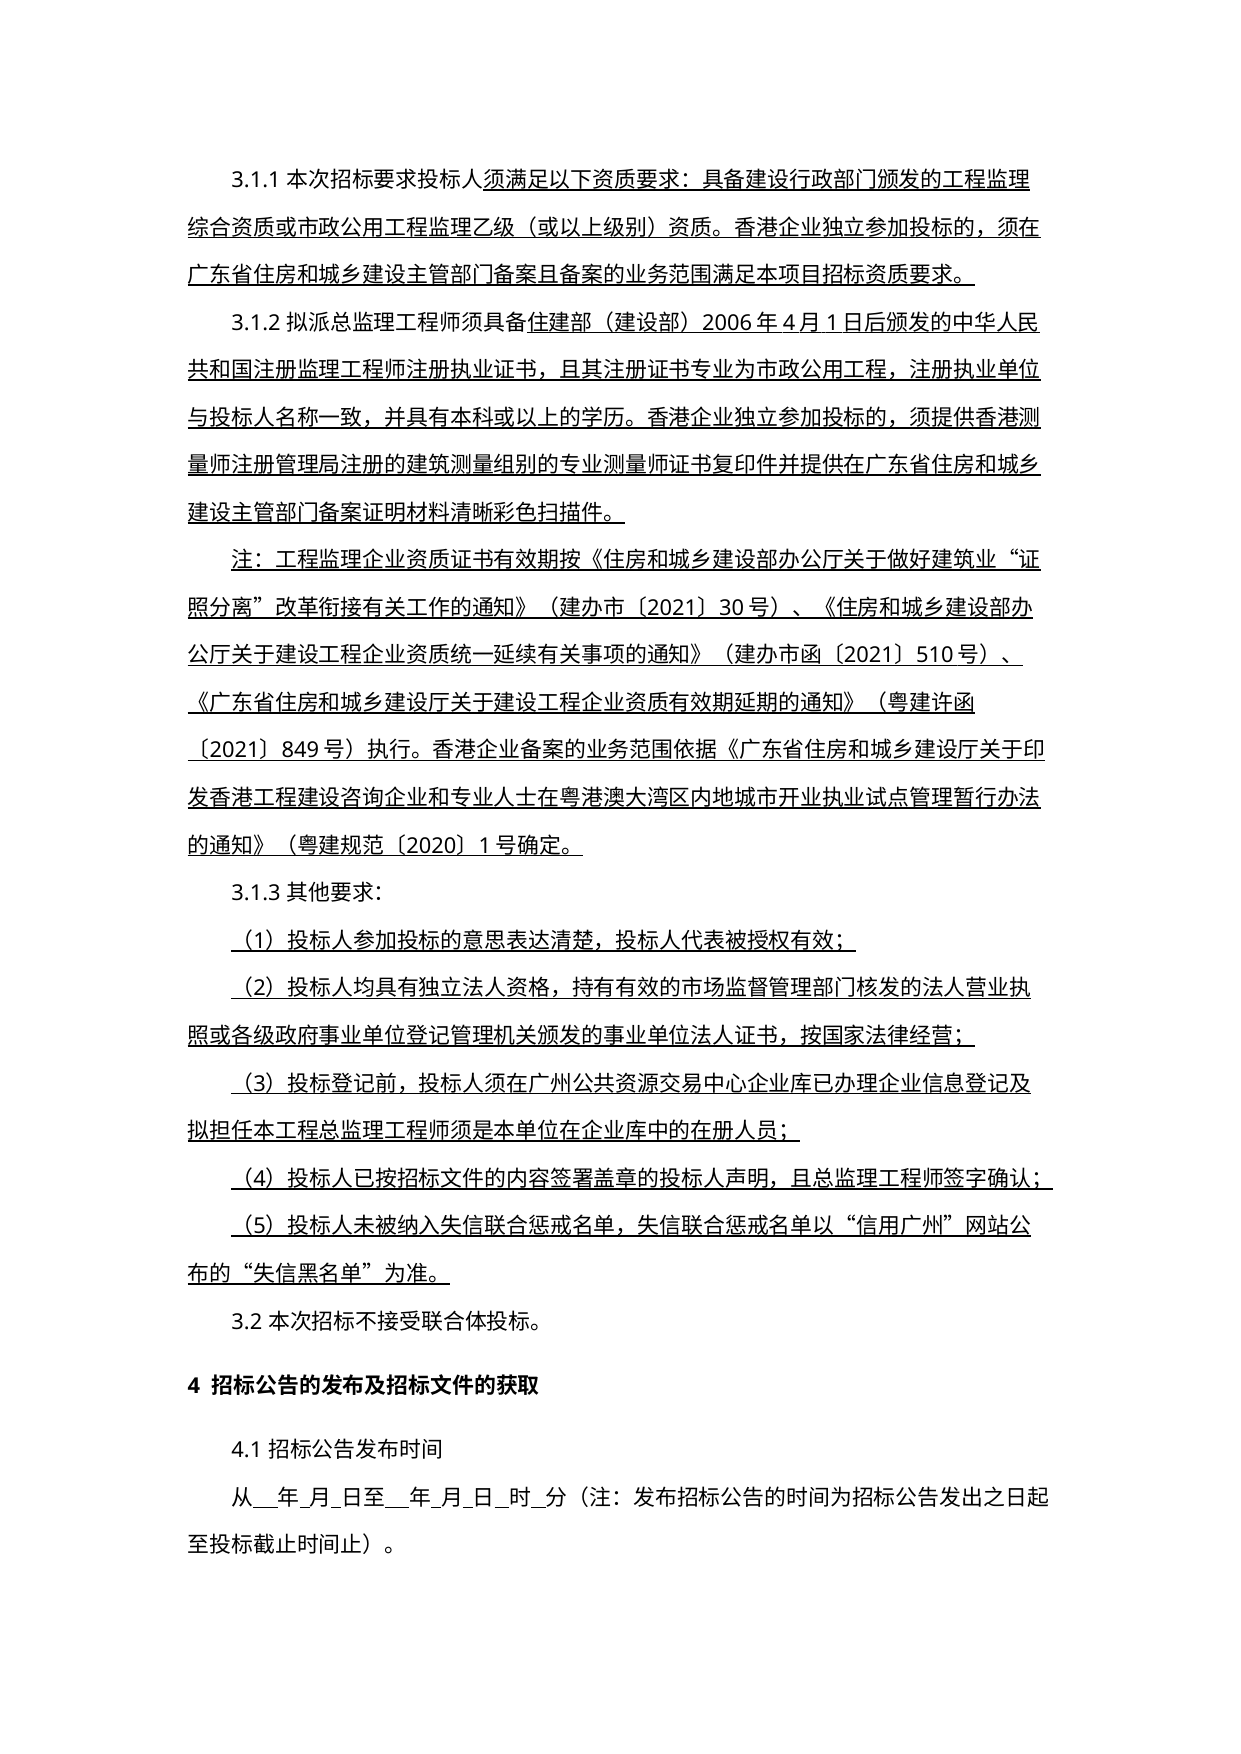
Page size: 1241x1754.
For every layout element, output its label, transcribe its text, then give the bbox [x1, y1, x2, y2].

text 3.1.1 本次招标要求投标人须满足以下资质要求：具备建设行政部门颁发的工程监理综合资质或市政公用工程监理乙级（或以上级别）资质。香港企业独立参加投标的，须在广东省住房和城乡建设主管部门备案且备案的业务范围满足本项目招标资质要求。 [187, 162, 1050, 289]
text （5）投标人未被纳入失信联合惩戒名单，失信联合惩戒名单以“信用广州”网站公布的“失信黑名单”为准。 [187, 1208, 1050, 1288]
text 从 年 月 日至 年 月 日 时 分（注：发布招标公告的时间为招标公告发出之日起至投标截止时间止）。 [187, 1479, 1050, 1559]
text （1）投标人参加投标的意思表达清楚，投标人代表被授权有效； [187, 923, 1050, 954]
text （2）投标人均具有独立法人资格，持有有效的市场监督管理部门核发的法人营业执照或各级政府事业单位登记管理机关颁发的事业单位法人证书，按国家法律经营； [187, 970, 1050, 1050]
text 4.1 招标公告发布时间 [187, 1432, 1050, 1464]
text （4）投标人已按招标文件的内容签署盖章的投标人声明，且总监理工程师签字确认； [187, 1161, 1050, 1192]
text 注：工程监理企业资质证书有效期按《住房和城乡建设部办公厅关于做好建筑业“证照分离”改革衔接有关工作的通知》（建办市〔2021〕30号）、《住房和城乡建设部办公厅关于建设工程企业资质统一延续有关事项的通知》（建办市函〔2021〕510号）、《广东省住房和城乡建设厅关于建设工程企业资质有效期延期的通知》（粤建许函〔2021〕849号）执行。香港企业备案的业务范围依据《广东省住房和城乡建设厅关于印发香港工程建设咨询企业和专业人士在粤港澳大湾区内地城市开业执业试点管理暂行办法的通知》（粤建规范〔2020〕1号确定。 [187, 542, 1050, 859]
text 4 招标公告的发布及招标文件的获取 [187, 1368, 1050, 1400]
text 3.1.3 其他要求： [187, 875, 1050, 907]
text 3.2 本次招标不接受联合体投标。 [187, 1303, 1053, 1336]
text （3）投标登记前，投标人须在广州公共资源交易中心企业库已办理企业信息登记及拟担任本工程总监理工程师须是本单位在企业库中的在册人员； [187, 1066, 1050, 1145]
text 3.1.2 拟派总监理工程师须具备住建部（建设部）2006年4月1日后颁发的中华人民共和国注册监理工程师注册执业证书，且其注册证书专业为市政公用工程，注册执业单位与投标人名称一致，并具有本科或以上的学历。香港企业独立参加投标的，须提供香港测量师注册管理局注册的建筑测量组别的专业测量师证书复印件并提供在广东省住房和城乡建设主管部门备案证明材料清晰彩色扫描件。 [187, 304, 1050, 526]
